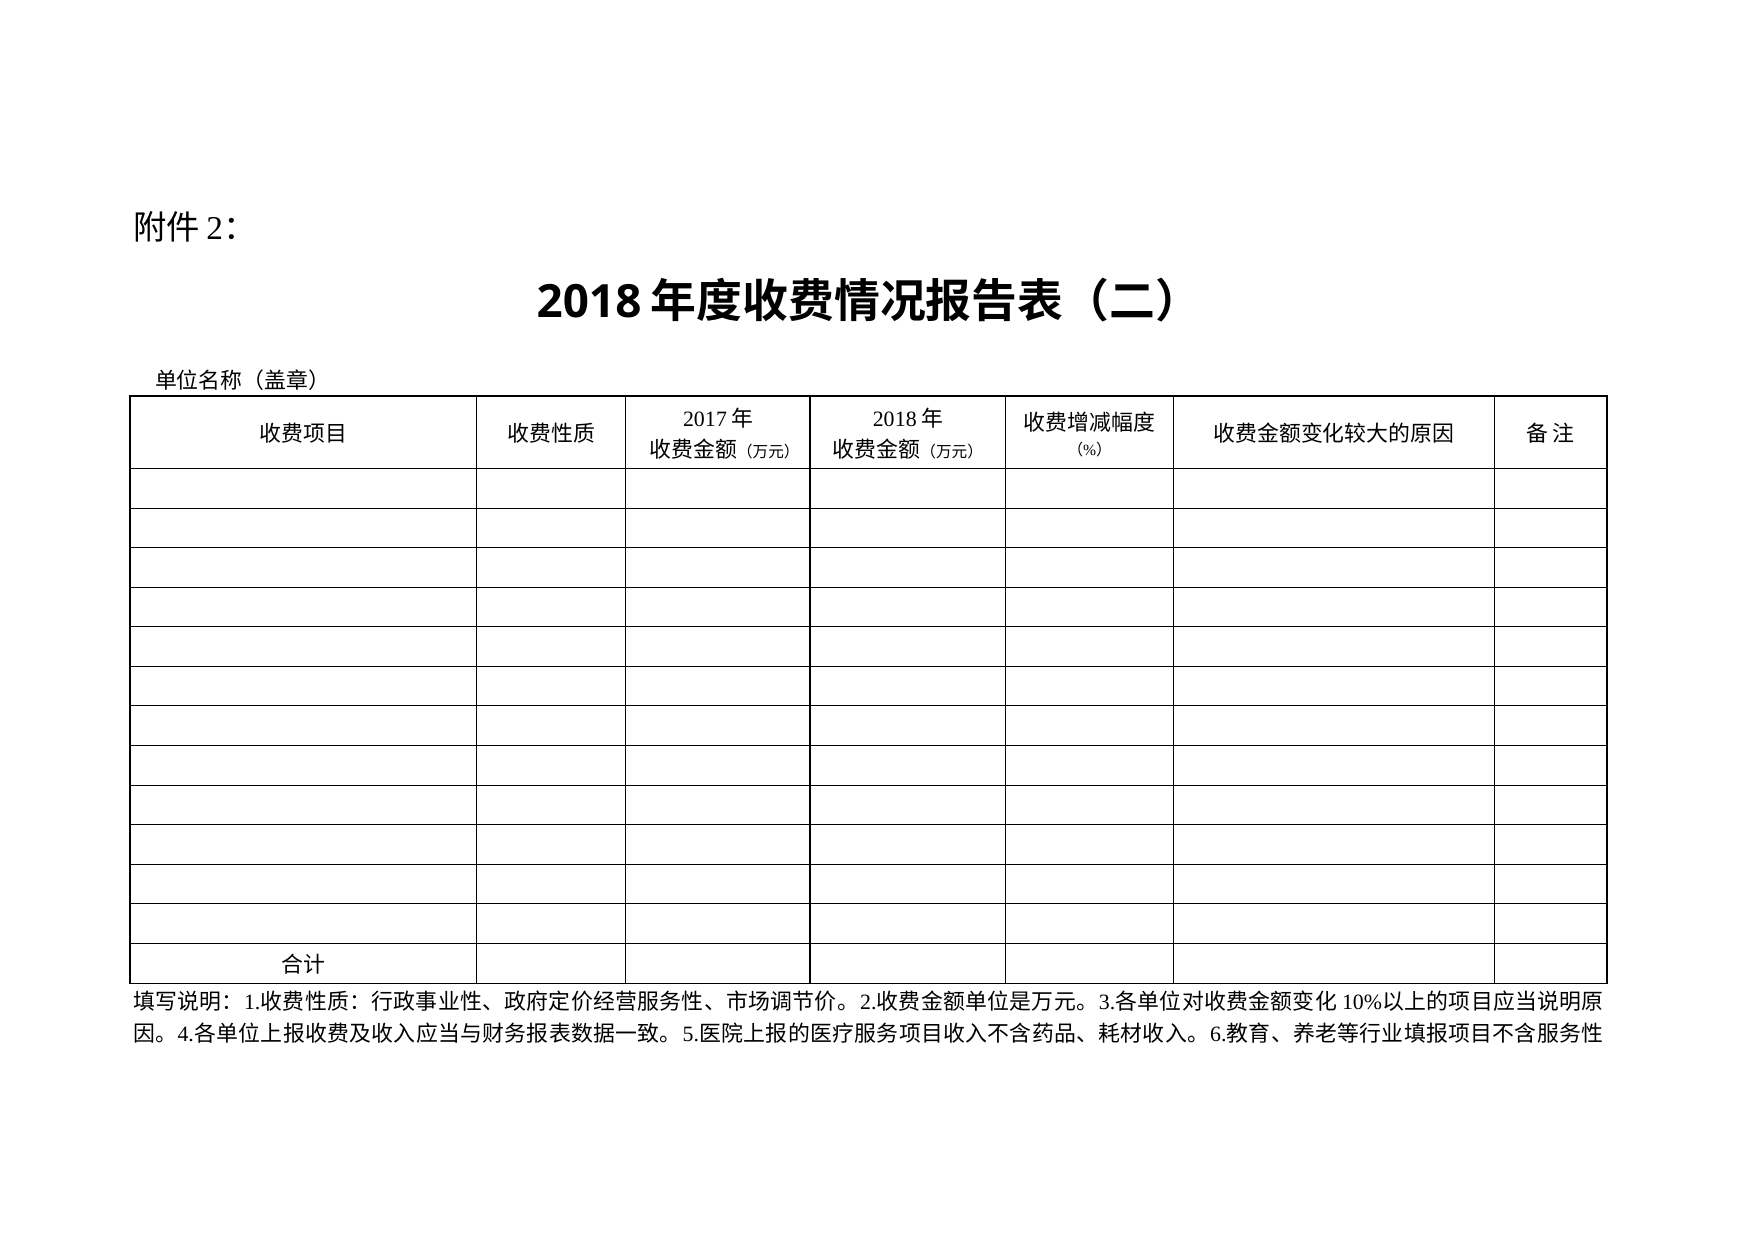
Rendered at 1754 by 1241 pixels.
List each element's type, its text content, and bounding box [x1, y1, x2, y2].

table_cell [1495, 706, 1606, 745]
table_cell [131, 627, 476, 666]
table_cell [477, 944, 625, 982]
table_cell [1006, 746, 1173, 784]
table_cell [811, 667, 1005, 705]
table_cell [626, 865, 809, 903]
table_cell 合计 [131, 944, 476, 982]
table_cell [626, 509, 809, 547]
table_cell [626, 667, 809, 705]
table_cell [626, 548, 809, 587]
table_header 2018年 收费金额（万元） [811, 397, 1005, 468]
table_cell [626, 944, 809, 982]
table_cell [1174, 667, 1494, 705]
table_cell [1174, 627, 1494, 666]
table_cell [1006, 667, 1173, 705]
table_cell [1006, 904, 1173, 943]
table_cell [1495, 509, 1606, 547]
table_cell [131, 509, 476, 547]
table_cell [131, 548, 476, 587]
table_header 收费性质 [477, 397, 625, 468]
table_cell [811, 509, 1005, 547]
table_cell [477, 667, 625, 705]
table_cell [1174, 825, 1494, 864]
table_cell [1174, 944, 1494, 982]
table_cell [1174, 706, 1494, 745]
table_cell [1495, 588, 1606, 626]
table_cell [1495, 904, 1606, 943]
table_cell [477, 825, 625, 864]
table_cell [477, 786, 625, 824]
text 2018年度收费情况报告表（二） [133, 249, 1604, 347]
table_cell [1006, 825, 1173, 864]
table_cell [1495, 627, 1606, 666]
table_cell [1495, 667, 1606, 705]
table_header 收费项目 [131, 397, 476, 468]
table_cell [811, 786, 1005, 824]
table_cell [626, 904, 809, 943]
table_cell [626, 588, 809, 626]
table_cell [131, 825, 476, 864]
table_cell [1495, 548, 1606, 587]
table_cell [131, 746, 476, 784]
table_cell [1006, 548, 1173, 587]
table_cell [626, 706, 809, 745]
table_cell [1495, 825, 1606, 864]
table_cell [811, 746, 1005, 784]
table_cell [811, 469, 1005, 507]
table_cell [811, 706, 1005, 745]
table_cell [477, 588, 625, 626]
table_cell [1006, 865, 1173, 903]
table_cell [1174, 904, 1494, 943]
table_cell [477, 706, 625, 745]
table_cell [1174, 786, 1494, 824]
table_cell [477, 904, 625, 943]
table_cell [811, 865, 1005, 903]
table_cell [1174, 865, 1494, 903]
table_cell [477, 627, 625, 666]
table_cell [1495, 786, 1606, 824]
table_cell [811, 627, 1005, 666]
table_cell [131, 469, 476, 507]
table_cell [477, 469, 625, 507]
table_cell [811, 548, 1005, 587]
table_cell [811, 825, 1005, 864]
table_cell [626, 786, 809, 824]
table_header 2017年 收费金额（万元） [626, 397, 809, 468]
table_header 收费增减幅度（%） [1006, 397, 1173, 468]
table_cell [811, 588, 1005, 626]
table_cell [1006, 706, 1173, 745]
table_cell [131, 588, 476, 626]
table_cell [477, 548, 625, 587]
table_cell [1006, 944, 1173, 982]
table_cell [1006, 786, 1173, 824]
table_cell [131, 904, 476, 943]
table_cell [626, 469, 809, 507]
text 单位名称（盖章） [133, 363, 1604, 395]
table_cell [811, 944, 1005, 982]
table_cell [1174, 548, 1494, 587]
table_cell [131, 667, 476, 705]
table_cell [1174, 588, 1494, 626]
table_cell [1495, 746, 1606, 784]
table_cell [1006, 509, 1173, 547]
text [133, 984, 1604, 1048]
table_cell [1006, 469, 1173, 507]
table_cell [1006, 627, 1173, 666]
table_cell [626, 746, 809, 784]
table_header 收费金额变化较大的原因 [1174, 397, 1494, 468]
table_cell [477, 509, 625, 547]
table_cell [131, 706, 476, 745]
table_cell [1174, 469, 1494, 507]
table_cell [1174, 746, 1494, 784]
table_cell [1495, 469, 1606, 507]
table_cell [1006, 588, 1173, 626]
table_cell [626, 825, 809, 864]
table_cell [131, 865, 476, 903]
table_cell [1495, 944, 1606, 982]
table_header 备 注 [1495, 397, 1606, 468]
table_cell [811, 904, 1005, 943]
table_cell [477, 746, 625, 784]
table_cell [131, 786, 476, 824]
table_cell [1174, 509, 1494, 547]
text 附件2： [133, 201, 1604, 249]
table_cell [626, 627, 809, 666]
table_cell [477, 865, 625, 903]
table_cell [1495, 865, 1606, 903]
